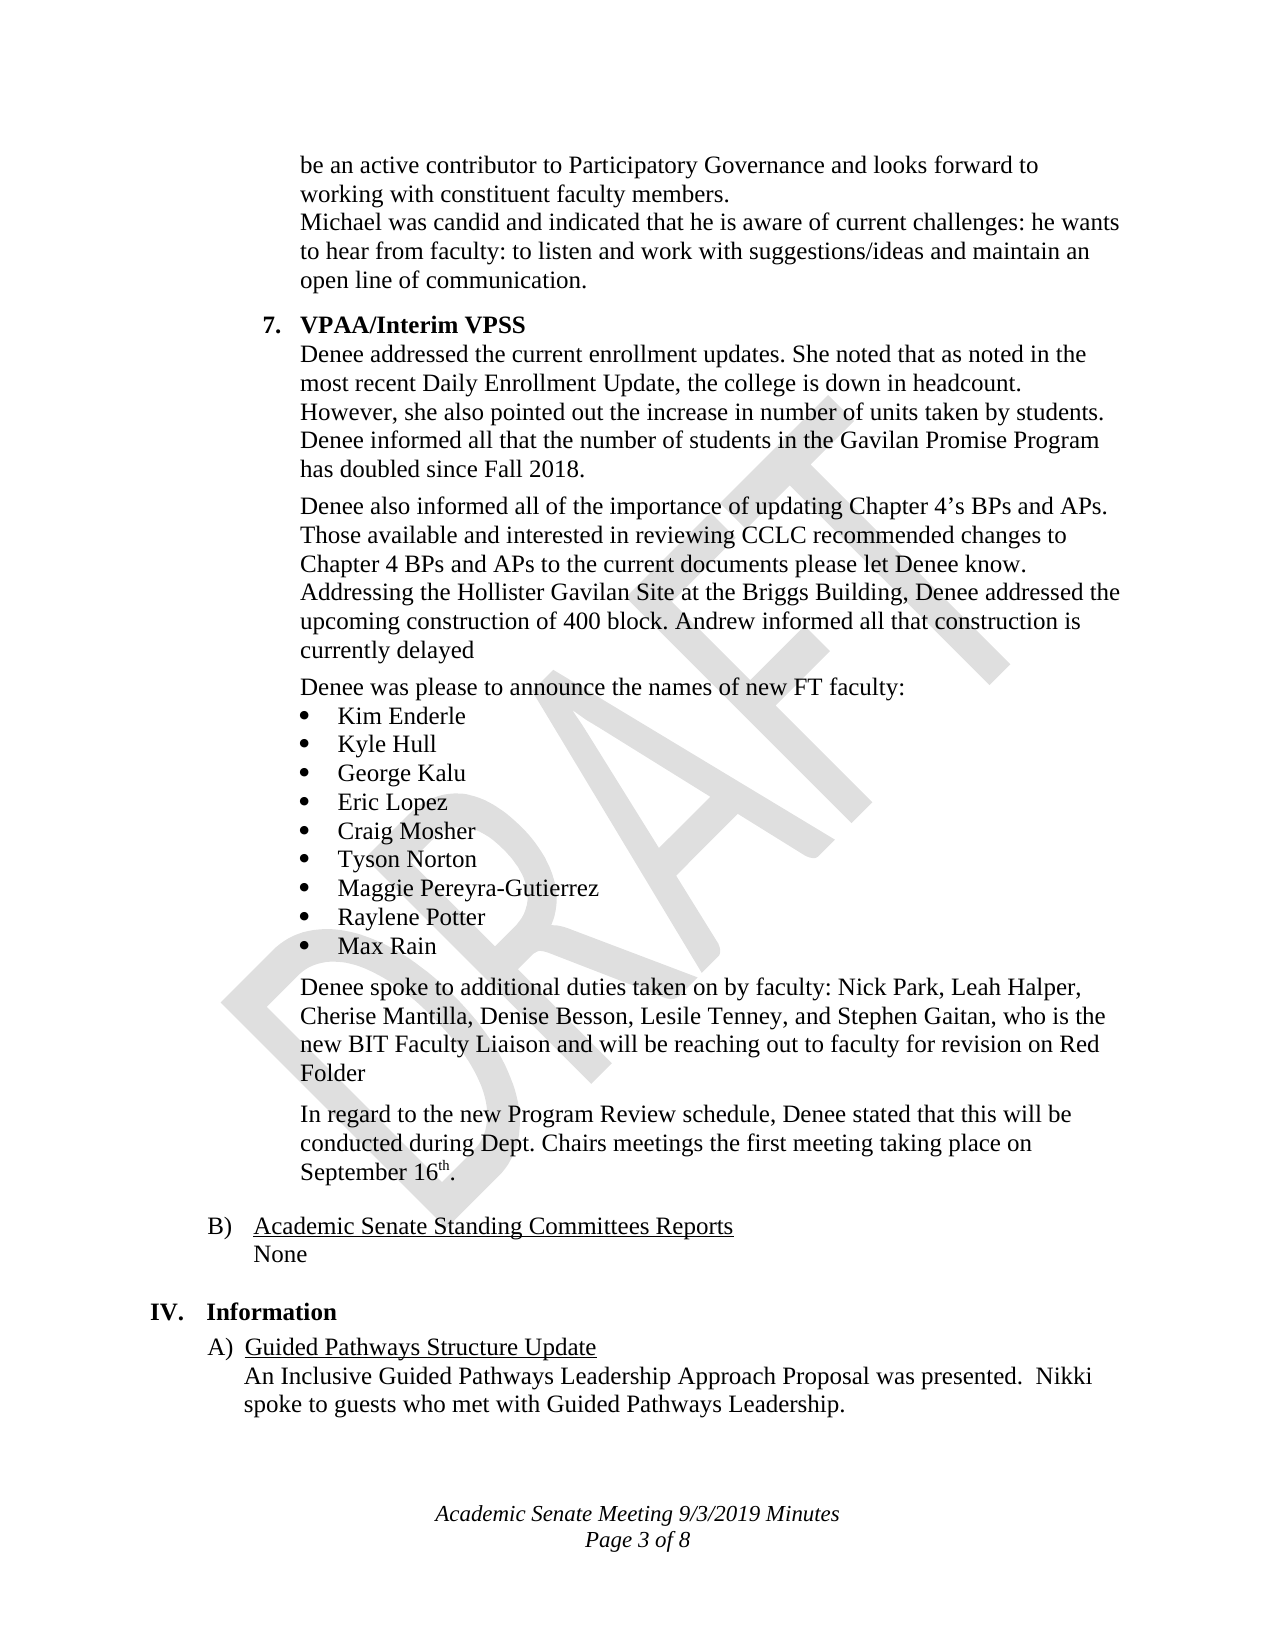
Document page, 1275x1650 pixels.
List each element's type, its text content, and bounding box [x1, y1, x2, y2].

list None [253, 1239, 1125, 1268]
list Craig Mosher [300, 816, 1125, 844]
list Academic Senate Standing Committees Reports [207, 1211, 1125, 1239]
text Denee spoke to additional duties taken on by faculty: Nick Park, Leah Halper, Cherise Mantilla, Denise Besson, Lesile Tenney, and Stephen Gaitan, who is the new BIT Faculty Liaison and will be reaching out to faculty for revision on Red Folder [300, 972, 1125, 1087]
list An Inclusive Guided Pathways Leadership Approach Proposal was presented. Nikki spoke to guests who met with Guided Pathways Leadership. [244, 1361, 1125, 1418]
list Tyson Norton [300, 844, 1125, 873]
text In regard to the new Program Review schedule, Denee stated that this will be conducted during Dept. Chairs meetings the first meeting taking place on September 16th. [300, 1099, 1125, 1186]
list VPAA/Interim VPSS [262, 310, 1125, 339]
list Max Rain [300, 931, 1125, 959]
text Michael was candid and indicated that he is aware of current challenges: he wants to hear from faculty: to listen and work with suggestions/ideas and maintain an open line of communication. [300, 207, 1125, 294]
list Raylene Potter [300, 902, 1125, 931]
text Denee addressed the current enrollment updates. She noted that as noted in the most recent Daily Enrollment Update, the college is down in headcount. However, she also pointed out the increase in number of units taken by students. [300, 339, 1125, 425]
list George Kalu [300, 758, 1125, 787]
list Eric Lopez [300, 787, 1125, 816]
list Information [150, 1297, 1125, 1326]
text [300, 150, 1125, 207]
text Denee also informed all of the importance of updating Chapter 4’s BPs and APs. Those available and interested in reviewing CCLC recommended changes to Chapter 4 BPs and APs to the current documents please let Denee know. Addressing the Hollister Gavilan Site at the Briggs Building, Denee addressed the upcoming construction of 400 block. Andrew informed all that construction is currently delayed [300, 491, 1125, 664]
list Guided Pathways Structure Update [207, 1332, 1125, 1361]
list Kyle Hull [300, 729, 1125, 758]
text Denee informed all that the number of students in the Gavilan Promise Program has doubled since Fall 2018. [300, 425, 1125, 483]
list Maggie Pereyra-Gutierrez [300, 873, 1125, 902]
list Kim Enderle [300, 701, 1125, 729]
text Denee was please to announce the names of new FT faculty: [300, 672, 1125, 701]
